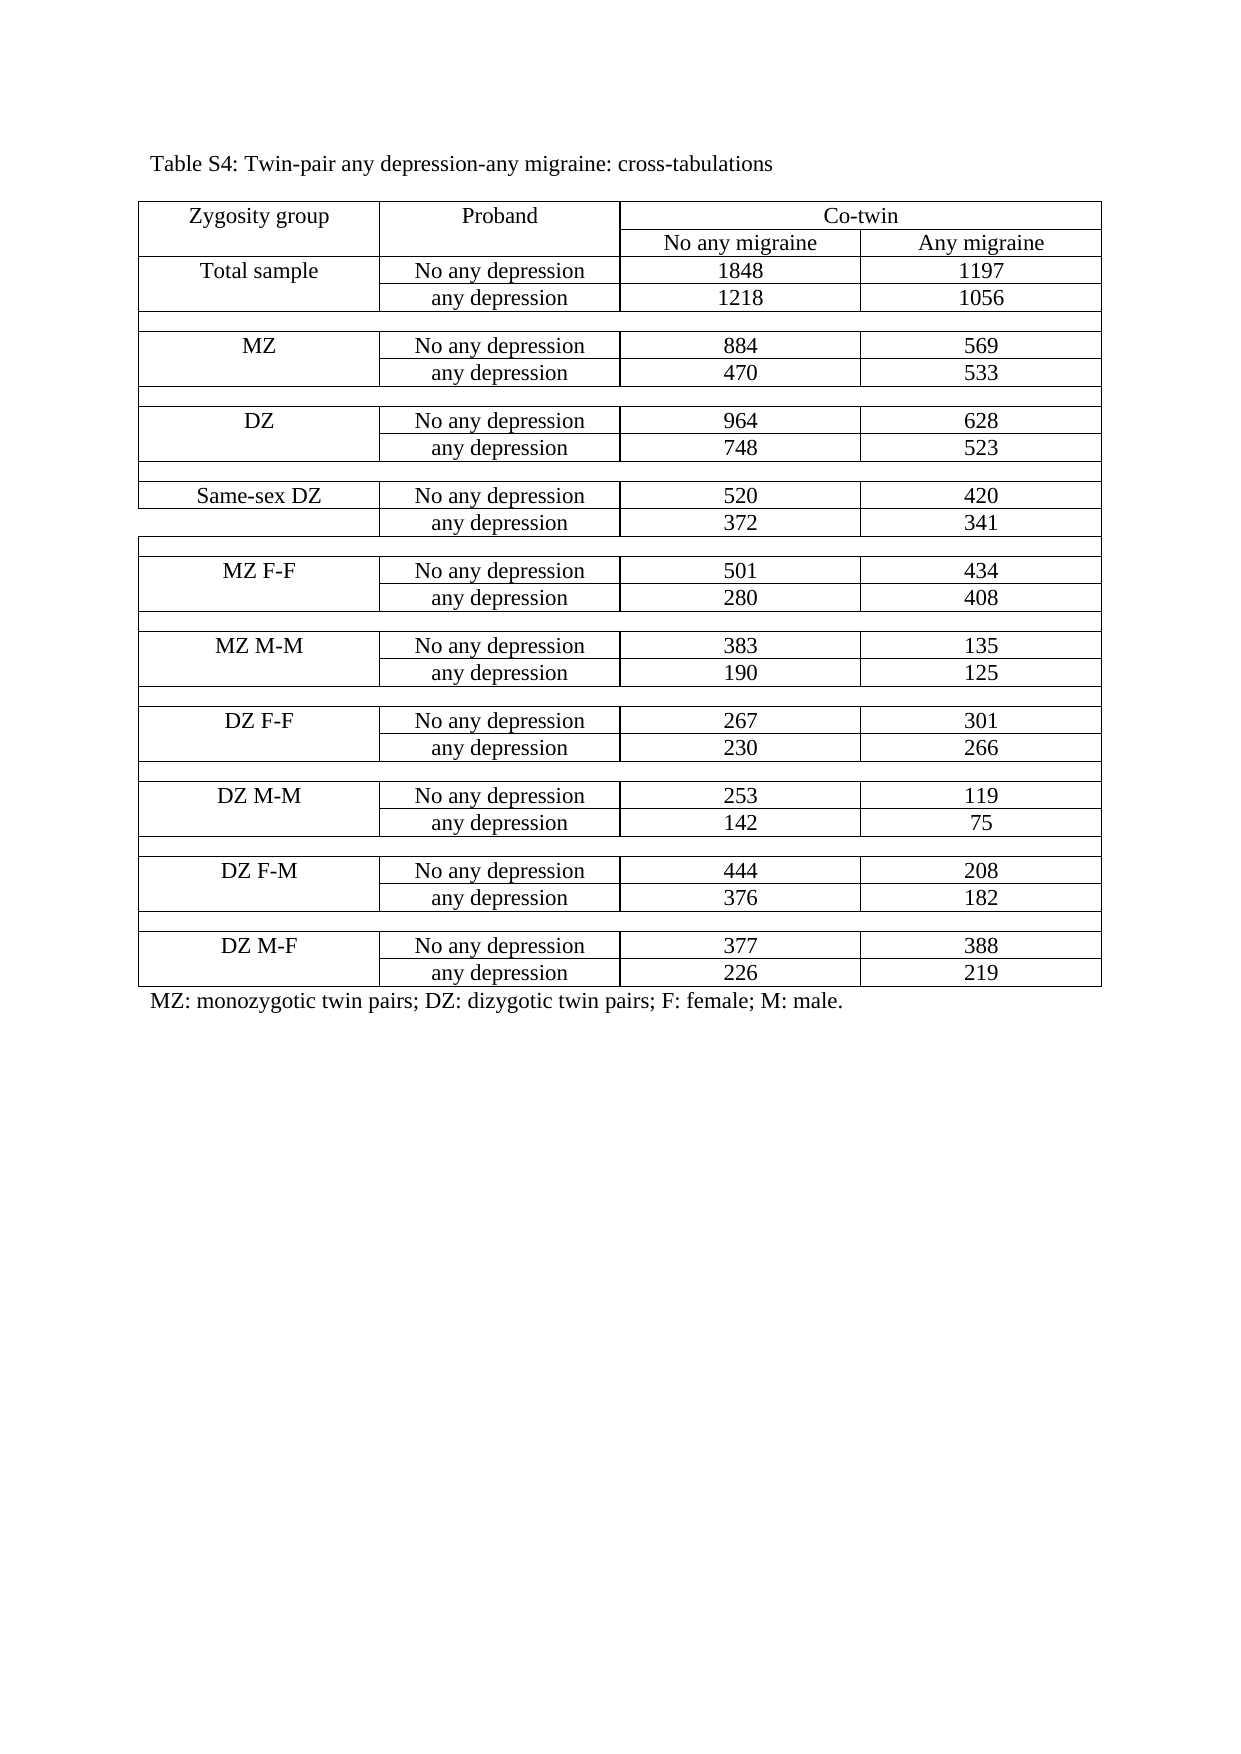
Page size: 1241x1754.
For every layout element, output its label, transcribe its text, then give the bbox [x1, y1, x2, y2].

table_cell 280 [621, 584, 860, 611]
table_cell [139, 837, 1101, 856]
table_cell MZ M-M [139, 632, 379, 686]
table_cell DZ M-M [139, 782, 379, 836]
table_cell 569 [861, 332, 1101, 358]
table_cell No any depression [380, 782, 619, 808]
table_cell No any depression [380, 932, 619, 958]
table_cell any depression [380, 509, 619, 536]
table_cell 1848 [621, 257, 860, 283]
table_cell DZ F-M [139, 857, 379, 911]
table_cell 501 [621, 557, 860, 583]
table_cell [139, 912, 1101, 931]
table_cell 884 [621, 332, 860, 358]
table_cell 182 [861, 884, 1101, 911]
table_cell DZ F-F [139, 707, 379, 761]
table_cell 75 [861, 809, 1101, 836]
table_cell 341 [861, 509, 1101, 536]
table_cell No any depression [380, 857, 619, 883]
table_cell 523 [861, 434, 1101, 461]
table_cell 253 [621, 782, 860, 808]
table_cell DZ M-F [139, 932, 379, 986]
table_cell 748 [621, 434, 860, 461]
table_cell No any depression [380, 707, 619, 733]
table_cell 372 [621, 509, 860, 536]
table_cell 964 [621, 407, 860, 433]
table_cell Total sample [139, 257, 379, 311]
table_cell [139, 537, 1101, 556]
table_cell No any depression [380, 257, 619, 283]
table_cell No any depression [380, 332, 619, 358]
table_cell No any depression [380, 482, 619, 508]
table_cell No any depression [380, 632, 619, 658]
text MZ: monozygotic twin pairs; DZ: dizygotic twin pairs; F: female; M: male. [150, 987, 1090, 1013]
table_cell 267 [621, 707, 860, 733]
table_cell [139, 462, 1101, 481]
table_cell 219 [861, 959, 1101, 986]
table_cell any depression [380, 884, 619, 911]
table_cell MZ F-F [139, 557, 379, 611]
table_cell [139, 762, 1101, 781]
table_cell 533 [861, 359, 1101, 386]
table_cell 142 [621, 809, 860, 836]
table_cell 434 [861, 557, 1101, 583]
table_cell 266 [861, 734, 1101, 761]
table_cell any depression [380, 359, 619, 386]
table_header Zygosity group [139, 202, 379, 256]
table_cell [139, 312, 1101, 331]
table_cell 376 [621, 884, 860, 911]
table_cell DZ [139, 407, 379, 461]
table_cell any depression [380, 284, 619, 311]
table_cell 1197 [861, 257, 1101, 283]
table_cell 470 [621, 359, 860, 386]
table_cell 628 [861, 407, 1101, 433]
table_cell 230 [621, 734, 860, 761]
table_cell Same-sex DZ [139, 482, 379, 508]
table_cell 408 [861, 584, 1101, 611]
table_cell 301 [861, 707, 1101, 733]
table_cell 1218 [621, 284, 860, 311]
table_cell 444 [621, 857, 860, 883]
table_cell 125 [861, 659, 1101, 686]
table_cell any depression [380, 659, 619, 686]
table_cell any depression [380, 434, 619, 461]
table_cell any depression [380, 734, 619, 761]
table_cell 119 [861, 782, 1101, 808]
table_cell 190 [621, 659, 860, 686]
table_cell No any migraine [621, 230, 860, 256]
table_cell [139, 687, 1101, 706]
table_cell MZ [139, 332, 379, 386]
text Table S4: Twin-pair any depression-any migraine: cross-tabulations [150, 150, 1090, 176]
table_cell 208 [861, 857, 1101, 883]
table_cell any depression [380, 584, 619, 611]
table_cell No any depression [380, 407, 619, 433]
table_cell 135 [861, 632, 1101, 658]
table_cell 226 [621, 959, 860, 986]
table_cell any depression [380, 959, 619, 986]
table_header Proband [380, 202, 619, 256]
table_cell [139, 612, 1101, 631]
table_cell [139, 387, 1101, 406]
table_cell No any depression [380, 557, 619, 583]
table_cell 377 [621, 932, 860, 958]
table_cell 420 [861, 482, 1101, 508]
table_cell Any migraine [861, 230, 1101, 256]
table_cell 383 [621, 632, 860, 658]
table_cell 520 [621, 482, 860, 508]
table_cell any depression [380, 809, 619, 836]
table_cell 388 [861, 932, 1101, 958]
table_header Co-twin [621, 202, 1101, 228]
table_cell 1056 [861, 284, 1101, 311]
